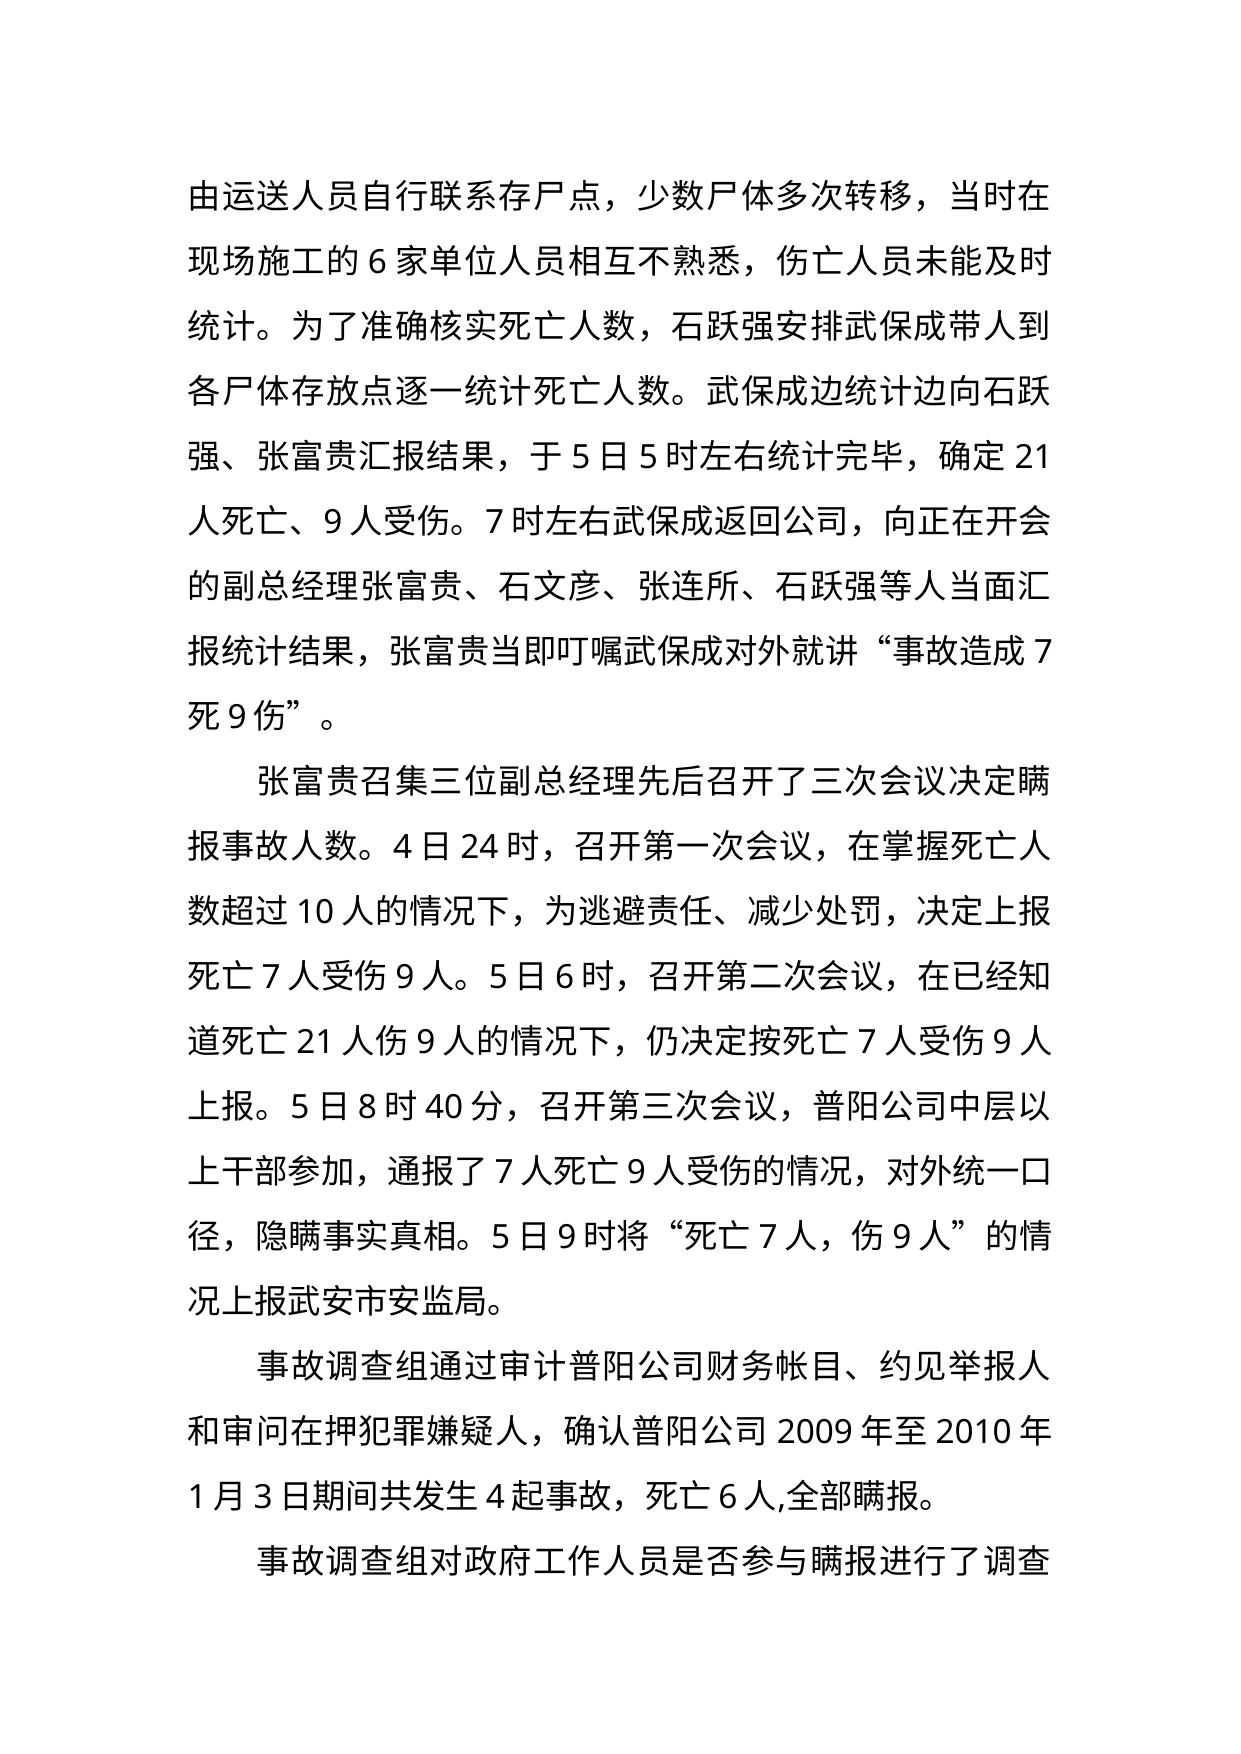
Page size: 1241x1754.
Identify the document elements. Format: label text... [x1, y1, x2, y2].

text 张富贵召集三位副总经理先后召开了三次会议决定瞒报事故人数。4日24时，召开第一次会议，在掌握死亡人数超过10人的情况下，为逃避责任、减少处罚，决定上报死亡7人受伤9人。5日6时，召开第二次会议，在已经知道死亡21人伤9人的情况下，仍决定按死亡7人受伤9人上报。5日8时40分，召开第三次会议，普阳公司中层以上干部参加，通报了7人死亡9人受伤的情况，对外统一口径，隐瞒事实真相。5日9时将“死亡7人，伤9人”的情况上报武安市安监局。 [187, 747, 1053, 1332]
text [187, 162, 1053, 747]
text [187, 1527, 1053, 1592]
text 事故调查组通过审计普阳公司财务帐目、约见举报人和审问在押犯罪嫌疑人，确认普阳公司2009年至2010年1月3日期间共发生4起事故，死亡6人,全部瞒报。 [187, 1332, 1053, 1527]
